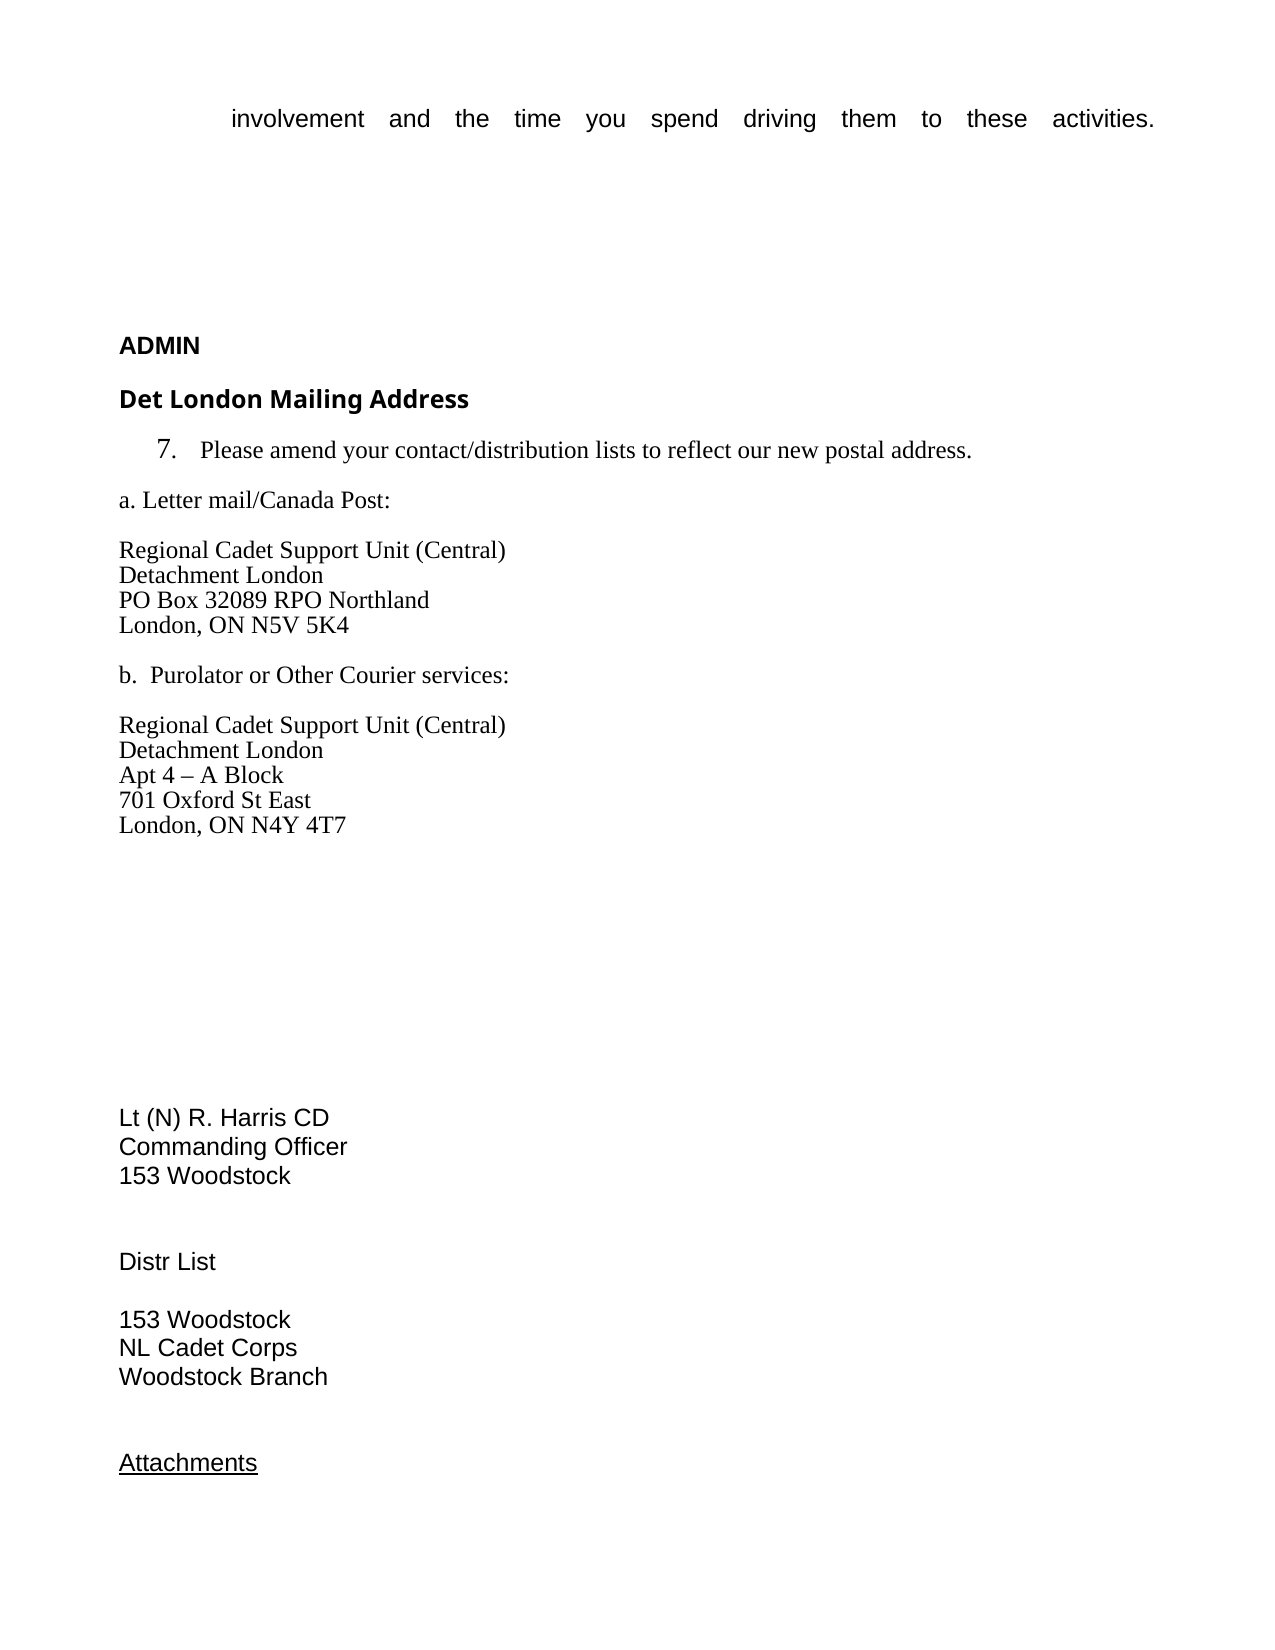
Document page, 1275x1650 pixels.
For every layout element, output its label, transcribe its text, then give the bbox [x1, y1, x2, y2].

text Distr List [118, 1247, 1156, 1276]
text Regional Cadet Support Unit (Central) [118, 714, 1156, 739]
text Lt (N) R. Harris CD [118, 1103, 1156, 1132]
text PO Box 32089 RPO Northland [118, 589, 1156, 614]
text b. Purolator or Other Courier services: [118, 664, 1156, 689]
text 153 Woodstock [118, 1161, 1156, 1190]
text 7. Please amend your contact/distribution lists to reflect our new postal address. [118, 439, 1156, 464]
text NL Cadet Corps [118, 1333, 1156, 1362]
text Detachment London [118, 739, 1156, 764]
text Woodstock Branch [118, 1362, 1156, 1391]
text London, ON N4Y 4T7 [118, 814, 1156, 839]
text Attachments [118, 1448, 1156, 1477]
text a. Letter mail/Canada Post: [118, 489, 1156, 514]
text ADMIN [118, 331, 1156, 360]
text 701 Oxford St East [118, 789, 1156, 814]
text Det London Mailing Address [118, 389, 1156, 414]
text Apt 4 – A Block [118, 764, 1156, 789]
text London, ON N5V 5K4 [118, 614, 1156, 639]
text 153 Woodstock [118, 1305, 1156, 1333]
text Detachment London [118, 564, 1156, 589]
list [128, 104, 1156, 161]
text Regional Cadet Support Unit (Central) [118, 539, 1156, 564]
text Commanding Officer [118, 1132, 1156, 1161]
